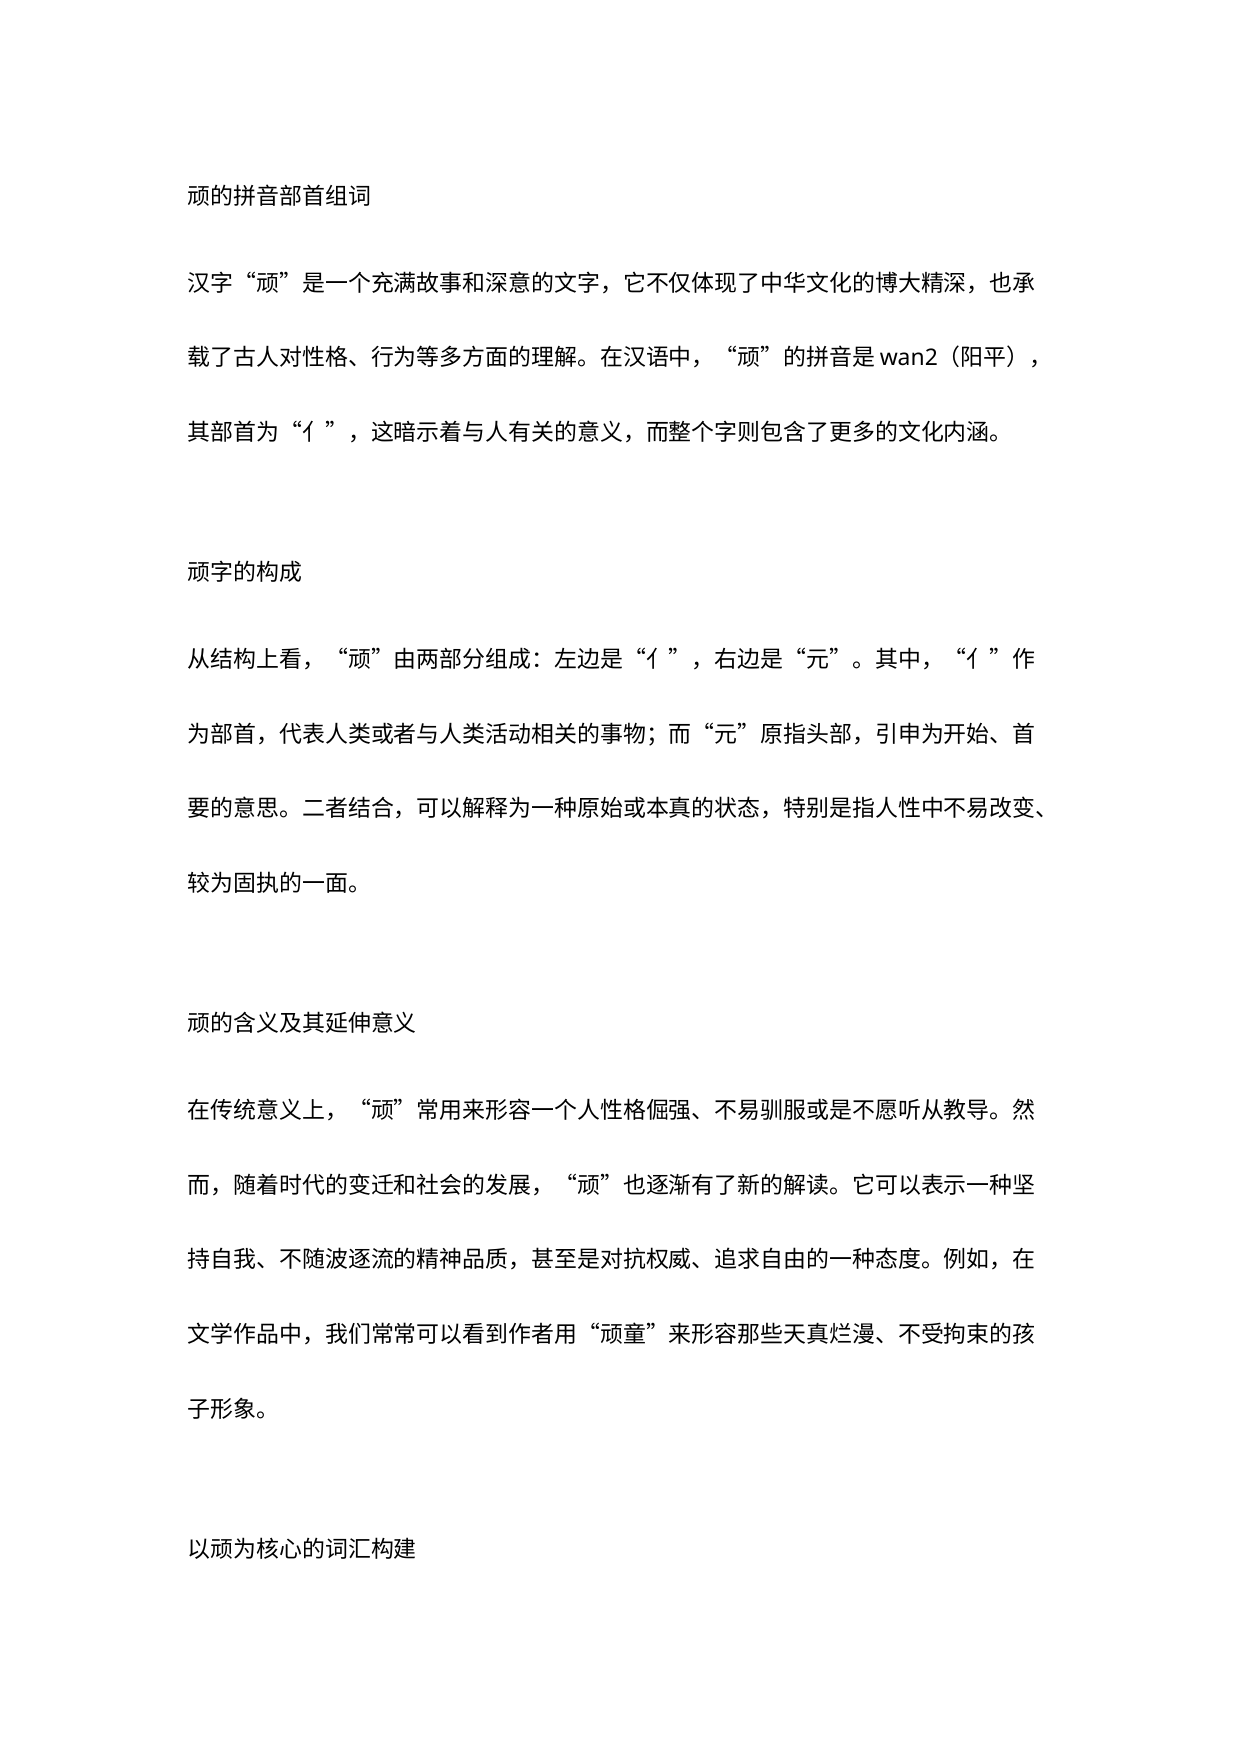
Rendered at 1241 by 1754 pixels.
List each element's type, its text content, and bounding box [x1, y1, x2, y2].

text 顽的含义及其延伸意义 [187, 989, 1053, 1054]
text 顽的拼音部首组词 [187, 162, 1053, 227]
text 以顽为核心的词汇构建 [187, 1515, 1053, 1580]
text 汉字“顽”是一个充满故事和深意的文字，它不仅体现了中华文化的博大精深，也承载了古人对性格、行为等多方面的理解。在汉语中，“顽”的拼音是wan2（阳平），其部首为“亻”，这暗示着与人有关的意义，而整个字则包含了更多的文化内涵。 [187, 248, 1053, 463]
text 从结构上看，“顽”由两部分组成：左边是“亻”，右边是“元”。其中，“亻”作为部首，代表人类或者与人类活动相关的事物；而“元”原指头部，引申为开始、首要的意思。二者结合，可以解释为一种原始或本真的状态，特别是指人性中不易改变、较为固执的一面。 [187, 625, 1053, 914]
text 在传统意义上，“顽”常用来形容一个人性格倔强、不易驯服或是不愿听从教导。然而，随着时代的变迁和社会的发展，“顽”也逐渐有了新的解读。它可以表示一种坚持自我、不随波逐流的精神品质，甚至是对抗权威、追求自由的一种态度。例如，在文学作品中，我们常常可以看到作者用“顽童”来形容那些天真烂漫、不受拘束的孩子形象。 [187, 1076, 1053, 1440]
text 顽字的构成 [187, 538, 1053, 603]
